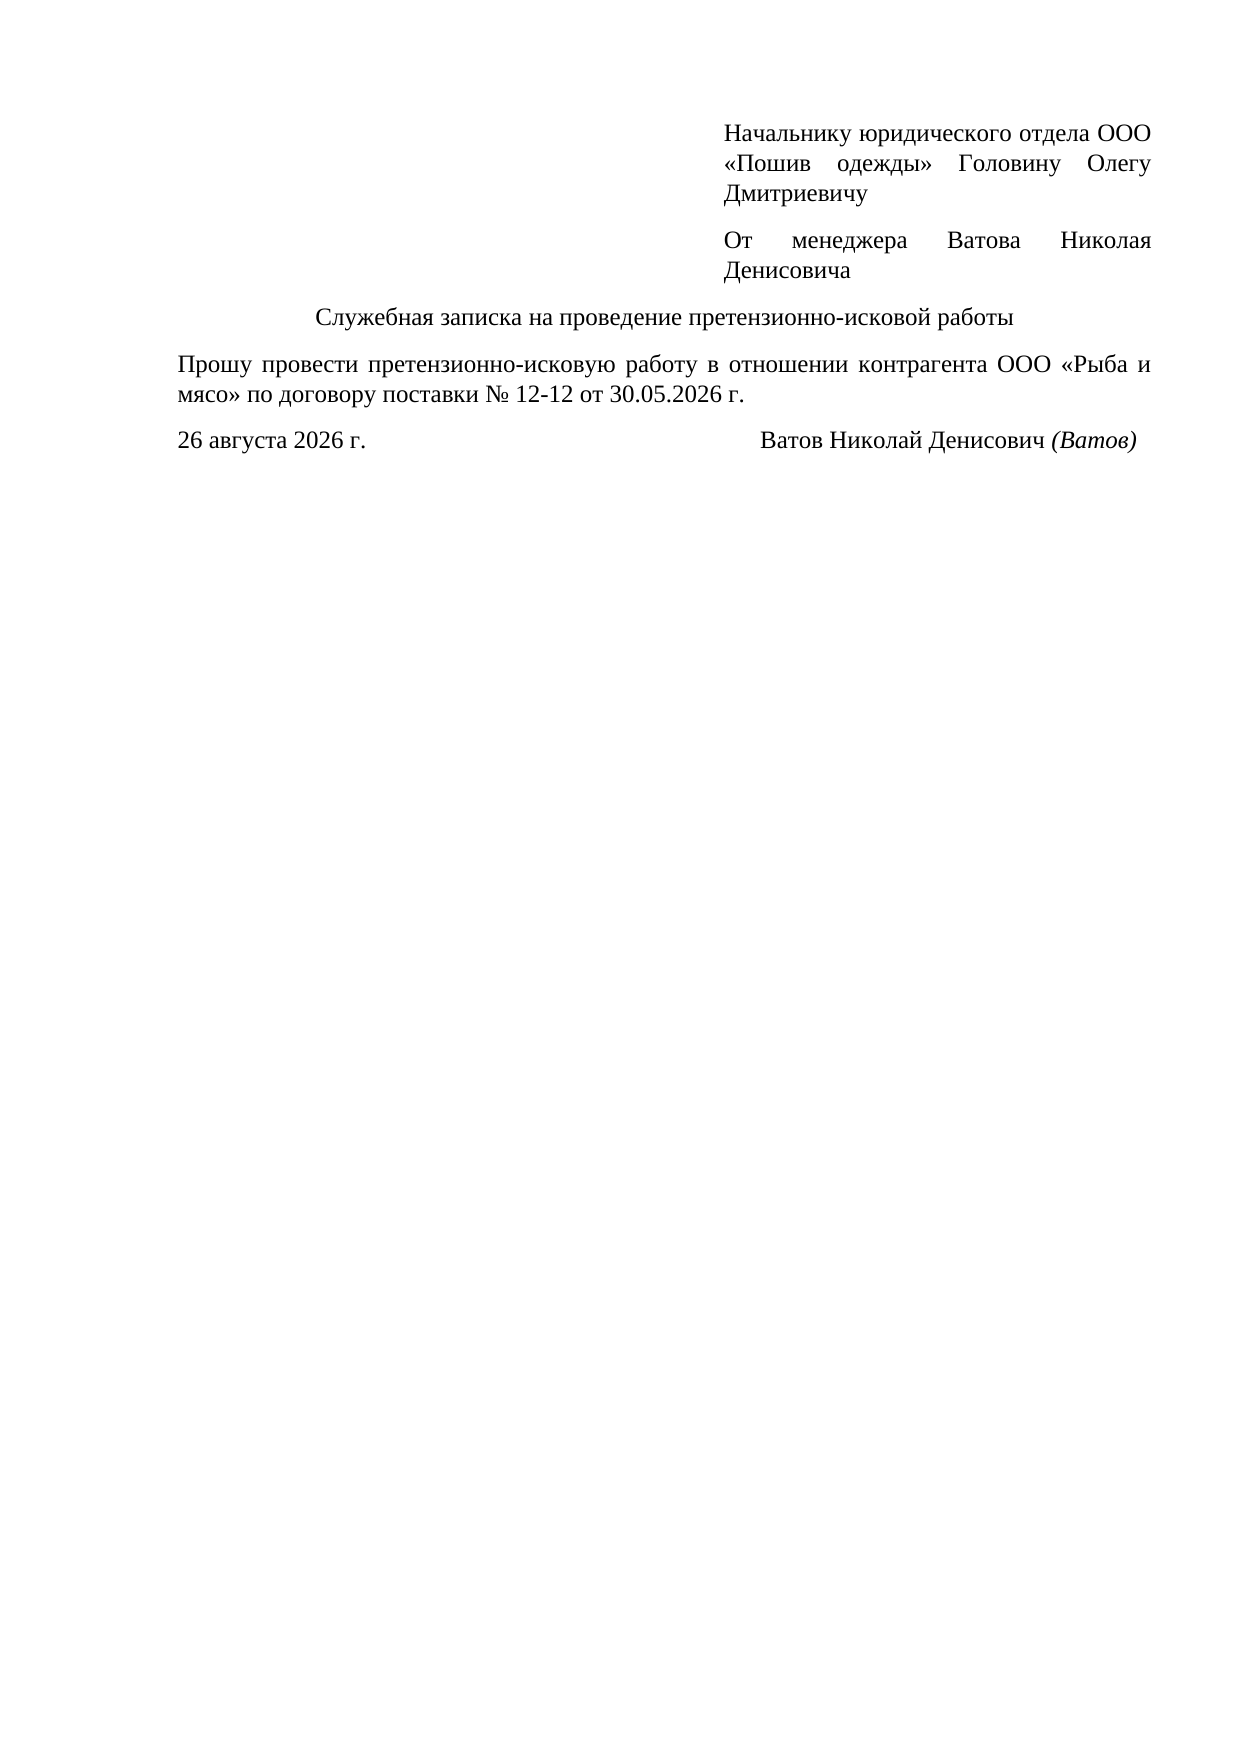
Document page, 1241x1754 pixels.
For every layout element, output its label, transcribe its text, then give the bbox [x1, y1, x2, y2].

text От менеджера Ватова Николая Денисовича [723, 225, 1152, 284]
text Служебная записка на проведение претензионно-исковой работы [177, 302, 1152, 331]
text Начальнику юридического отдела ООО «Пошив одежды» Головину Олегу Дмитриевичу [723, 118, 1152, 207]
text 26 августа 2026 г. Ватов Николай Денисович (Ватов) [177, 426, 1152, 454]
text Прошу провести претензионно-исковую работу в отношении контрагента ООО «Рыба и мясо» по договору поставки № 12-12 от 30.05.2026 г. [177, 349, 1152, 408]
